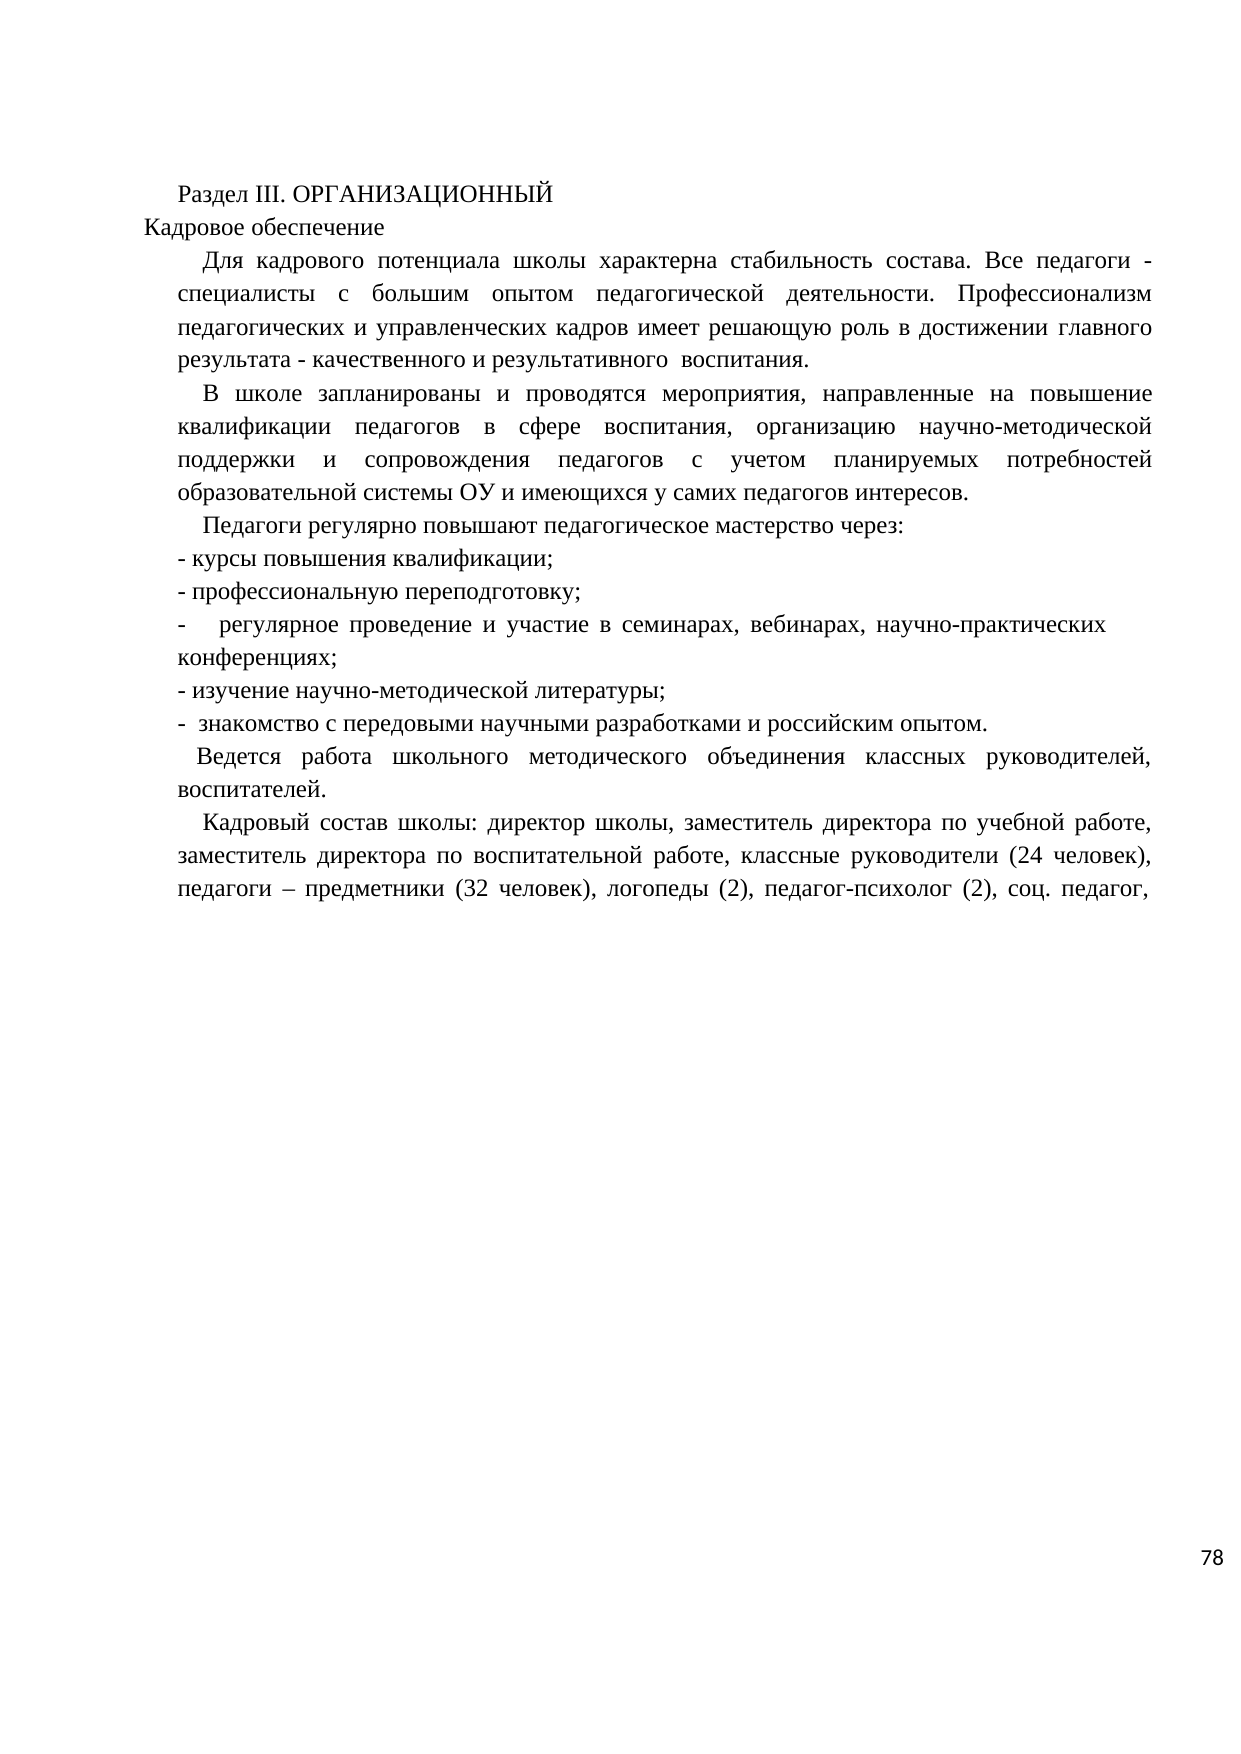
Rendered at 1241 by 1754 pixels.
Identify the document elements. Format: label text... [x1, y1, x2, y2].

text Раздел III. ОРГАНИЗАЦИОННЫЙ [177, 179, 1223, 208]
list регулярное проведение и участие в семинарах, вебинарах, научно-практических конференциях; [177, 609, 1152, 671]
text Для кадрового потенциала школы характерна стабильность состава. Все педагоги - специалисты с большим опытом педагогической деятельности. Профессионализм педагогических и управленческих кадров имеет решающую роль в достижении главного результата - качественного и результативного воспитания. [177, 246, 1152, 373]
text Ведется работа школьного методического объединения классных руководителей, воспитателей. [177, 741, 1151, 803]
list курсы повышения квалификации; [177, 543, 1223, 572]
list Кадровое обеспечение [140, 212, 1223, 241]
text В школе запланированы и проводятся мероприятия, направленные на повышение квалификации педагогов в сфере воспитания, организацию научно-методической поддержки и сопровождения педагогов с учетом планируемых потребностей образовательной системы ОУ и имеющихся у самих педагогов интересов. [177, 378, 1152, 506]
text Педагоги регулярно повышают педагогическое мастерство через: [202, 510, 1223, 538]
list изучение научно-методической литературы; [177, 675, 1223, 704]
list профессиональную переподготовку; [177, 576, 1223, 605]
text Кадровый состав школы: директор школы, заместитель директора по учебной работе, заместитель директора по воспитательной работе, классные руководители (24 человек), педагоги – предметники (32 человек), логопеды (2), педагог-психолог (2), соц. педагог, [177, 807, 1152, 902]
list знакомство с передовыми научными разработками и российским опытом. [177, 708, 1223, 737]
